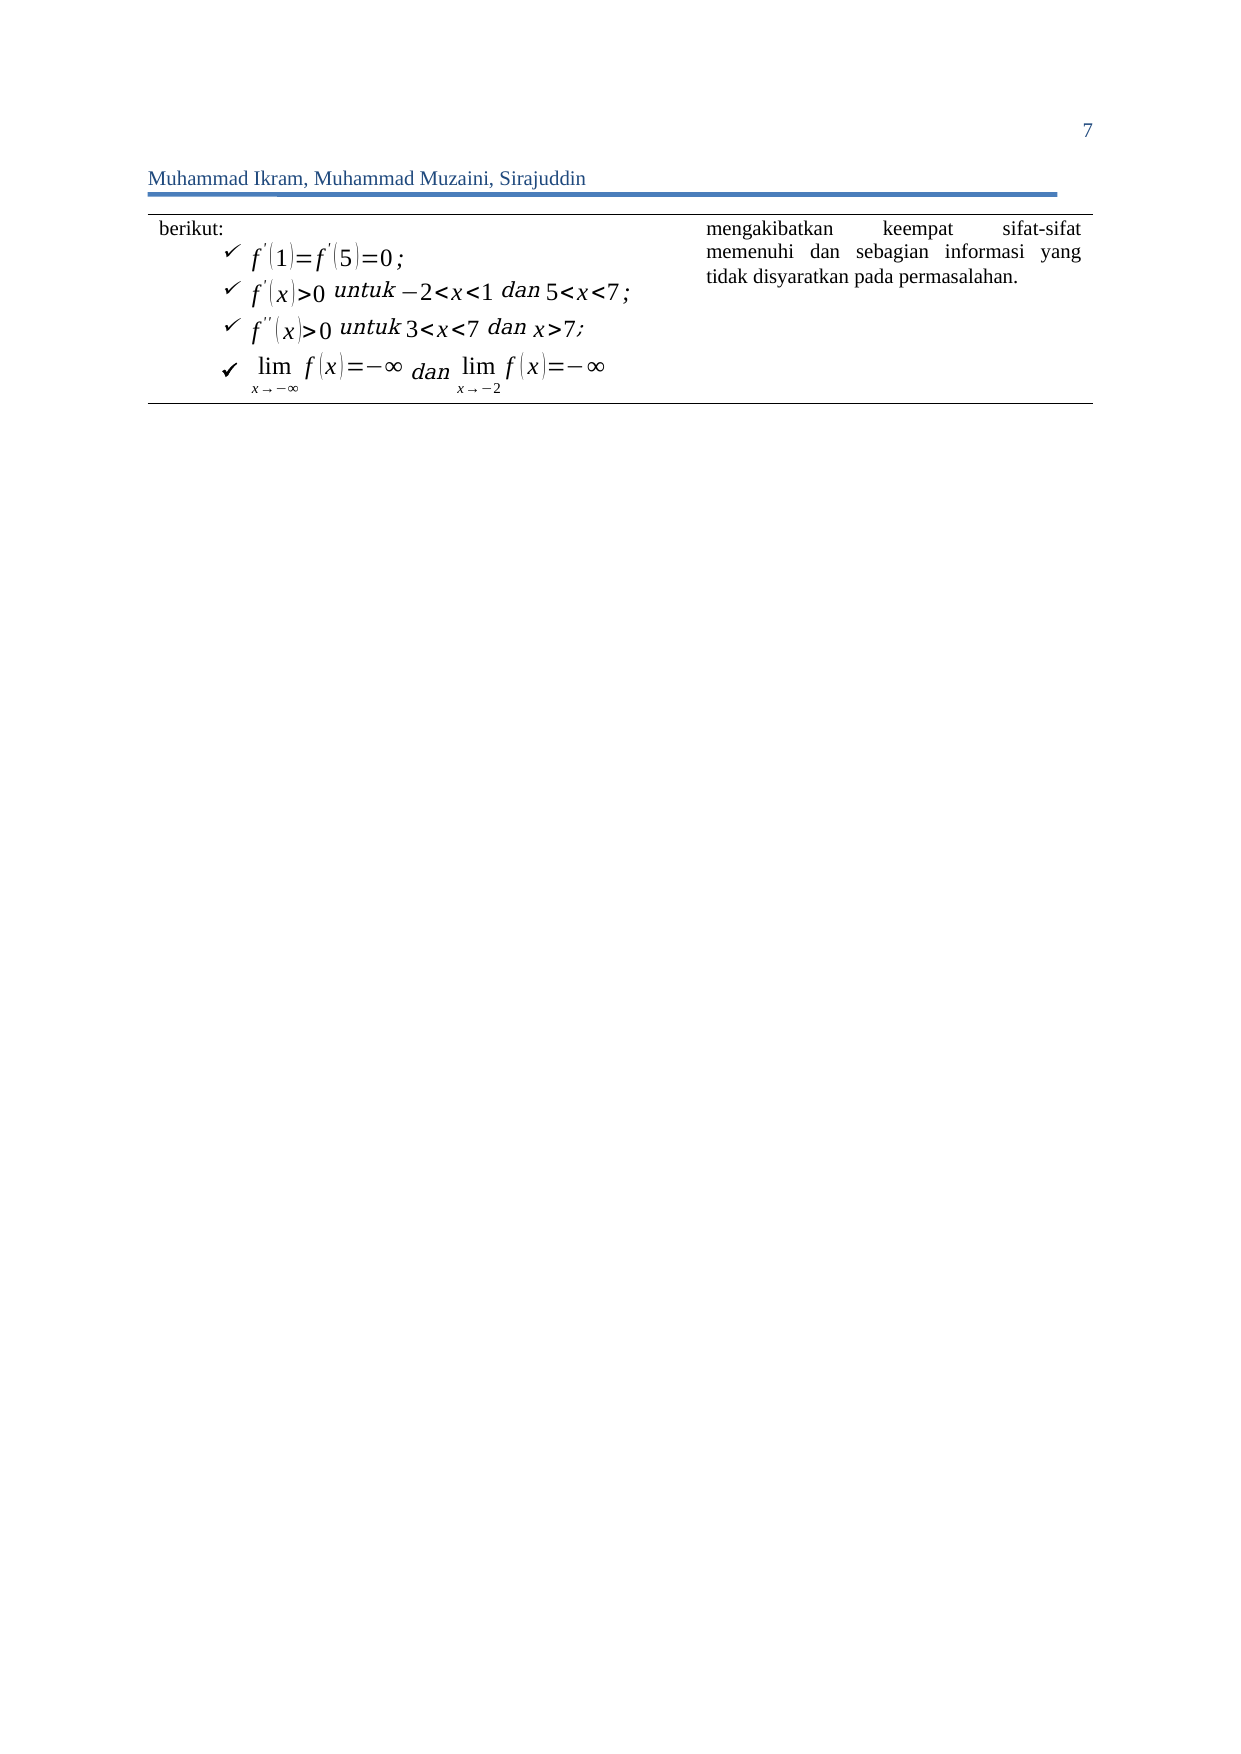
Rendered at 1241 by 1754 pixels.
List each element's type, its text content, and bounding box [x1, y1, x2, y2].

table_cell Siswa harus memikirkan grafik yang mengakibatkan keempat sifat-sifat memenuhi dan sebagian informasi yang tidak disyaratkan pada permasalahan. [695, 215, 1093, 402]
table_cell Tugas #2. Sketsalah grafik fungsi yang memenuhi sifat-sifat berikut: untuk dan untuk dan ; dan [148, 215, 695, 402]
